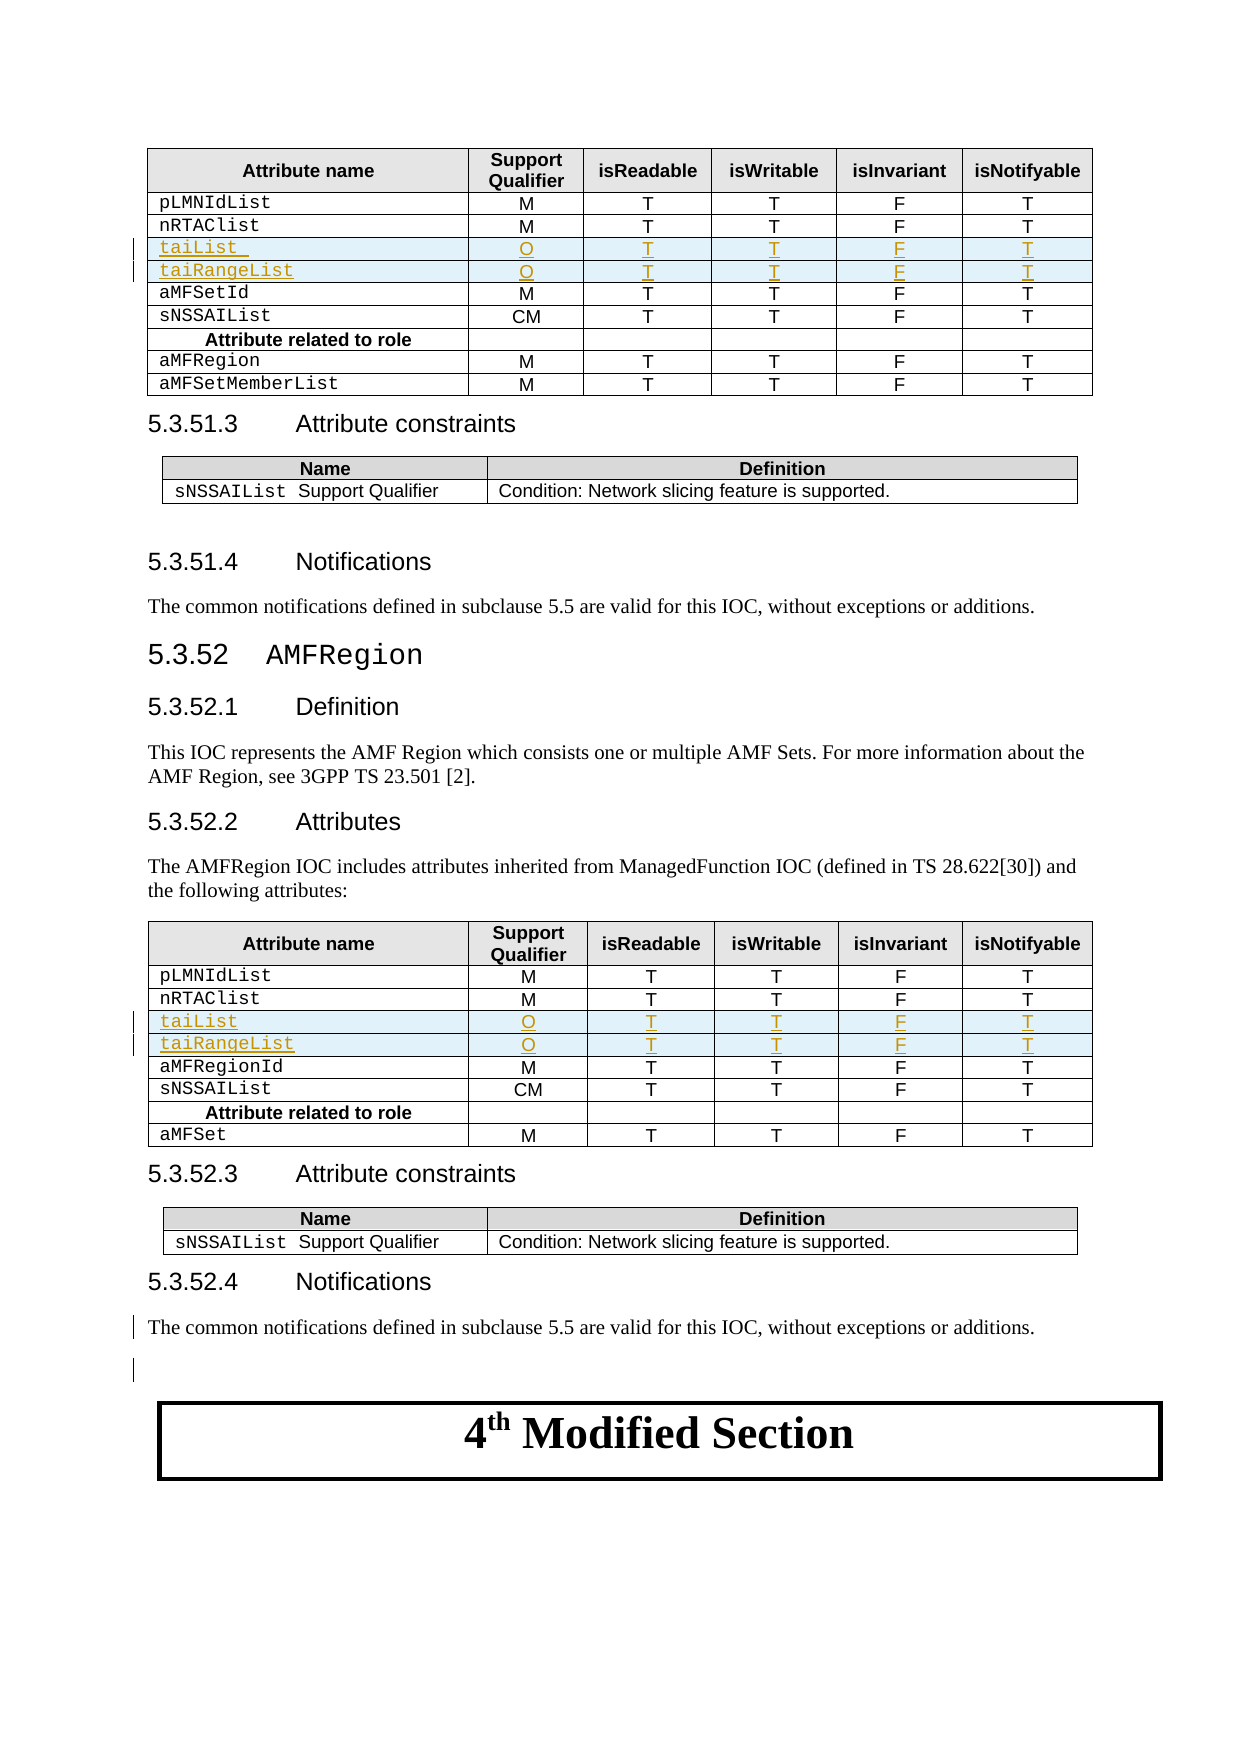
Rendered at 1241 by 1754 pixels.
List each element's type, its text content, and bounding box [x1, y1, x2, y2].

table_cell F [837, 351, 962, 373]
table_cell T [584, 193, 711, 214]
subtitle 5.3.51.4 Notifications [148, 547, 1093, 576]
table_cell F [837, 215, 962, 237]
table_cell T [963, 283, 1092, 305]
table_cell [588, 1102, 714, 1123]
table_cell [963, 1102, 1092, 1123]
table_cell T [712, 283, 836, 305]
table_header Name [163, 457, 487, 479]
table_cell CM [469, 1079, 587, 1101]
table_cell F [839, 1079, 962, 1101]
table_cell [715, 1102, 838, 1123]
table_cell F [839, 989, 962, 1010]
table_cell aMFRegionId [149, 1057, 468, 1078]
table_cell F [837, 193, 962, 214]
table_cell aMFSet [149, 1124, 468, 1146]
table_cell T [715, 989, 838, 1010]
table_cell T [584, 283, 711, 305]
table_cell M [469, 966, 587, 988]
subtitle 5.3.52.2 Attributes [148, 807, 1093, 835]
table_header Name [164, 1208, 487, 1229]
table_cell T [963, 306, 1092, 327]
table_cell T [588, 1079, 714, 1101]
table_cell T [588, 1124, 714, 1146]
table_cell T [712, 215, 836, 237]
table_cell [712, 329, 836, 350]
table_cell [469, 1102, 587, 1123]
table_header Support Qualifier [469, 922, 587, 965]
text The AMFRegion IOC includes attributes inherited from ManagedFunction IOC (defined in TS 28.622[30]) and the following attributes: [148, 854, 1093, 902]
table_cell Attribute related to role [149, 1102, 468, 1123]
table_cell M [469, 215, 583, 237]
table_cell nRTAClist [149, 989, 468, 1010]
table_cell M [469, 193, 583, 214]
table_cell T [712, 351, 836, 373]
table_cell T [963, 1057, 1092, 1078]
table_header isInvariant [837, 149, 962, 192]
table_cell T [588, 989, 714, 1010]
table_cell T [584, 306, 711, 327]
table_header isNotifyable [963, 149, 1092, 192]
subtitle 5.3.51.3 Attribute constraints [148, 409, 1093, 437]
table_cell F [837, 374, 962, 395]
table_header isReadable [588, 922, 714, 965]
subtitle 5.3.52 AMFRegion [148, 637, 1093, 673]
table_cell T [584, 351, 711, 373]
table_cell F [839, 1124, 962, 1146]
table_header isWritable [715, 922, 838, 965]
table_cell sNSSAIList Support Qualifier [164, 1231, 487, 1254]
table_cell [839, 1102, 962, 1123]
table_cell T [963, 989, 1092, 1010]
table_header Definition [488, 457, 1077, 479]
table_cell T [584, 215, 711, 237]
subtitle 5.3.52.3 Attribute constraints [148, 1159, 1093, 1188]
table_cell F [837, 306, 962, 327]
table_cell sNSSAIList [148, 306, 468, 327]
table_cell aMFSetMemberList [148, 374, 468, 395]
table_cell T [963, 1124, 1092, 1146]
table_cell T [963, 1079, 1092, 1101]
subtitle 5.3.52.4 Notifications [148, 1267, 1093, 1296]
table_cell T [712, 193, 836, 214]
table_cell nRTAClist [148, 215, 468, 237]
table_cell sNSSAIList [149, 1079, 468, 1101]
text This IOC represents the AMF Region which consists one or multiple AMF Sets. For more information about the AMF Region, see 3GPP TS 23.501 [2]. [148, 740, 1093, 788]
table_cell T [963, 215, 1092, 237]
table_cell CM [469, 306, 583, 327]
text The common notifications defined in subclause 5.5 are valid for this IOC, without exceptions or additions. [148, 594, 1093, 618]
table_cell M [469, 1057, 587, 1078]
table_cell [837, 329, 962, 350]
table_cell aMFSetId [148, 283, 468, 305]
table_cell T [584, 374, 711, 395]
table_cell Condition: Network slicing feature is supported. [488, 480, 1077, 503]
table_cell Attribute related to role [148, 329, 468, 350]
table_cell T [712, 306, 836, 327]
table_cell sNSSAIList Support Qualifier [163, 480, 487, 503]
table_cell F [839, 966, 962, 988]
table_cell T [715, 1057, 838, 1078]
table_cell M [469, 1124, 587, 1146]
table_cell T [588, 1057, 714, 1078]
table_cell T [963, 193, 1092, 214]
table_cell M [469, 283, 583, 305]
table_cell T [715, 1079, 838, 1101]
table_cell [469, 329, 583, 350]
table_cell F [839, 1057, 962, 1078]
table_header Attribute name [148, 149, 468, 192]
table_cell T [963, 374, 1092, 395]
table_cell T [963, 351, 1092, 373]
table_cell pLMNIdList [149, 966, 468, 988]
table_cell pLMNIdList [148, 193, 468, 214]
table_header isReadable [584, 149, 711, 192]
table_header isInvariant [839, 922, 962, 965]
table_header isWritable [712, 149, 836, 192]
table_header 4th Modified Section [162, 1405, 1158, 1477]
text The common notifications defined in subclause 5.5 are valid for this IOC, without exceptions or additions. [148, 1315, 1093, 1339]
table_cell M [469, 374, 583, 395]
table_cell M [469, 351, 583, 373]
table_header Attribute name [149, 922, 468, 965]
table_header isNotifyable [963, 922, 1092, 965]
table_header Support Qualifier [469, 149, 583, 192]
table_cell T [963, 966, 1092, 988]
table_cell [584, 329, 711, 350]
table_cell T [715, 966, 838, 988]
table_cell aMFRegion [148, 351, 468, 373]
table_cell [963, 329, 1092, 350]
table_cell T [712, 374, 836, 395]
table_cell F [837, 283, 962, 305]
table_cell Condition: Network slicing feature is supported. [488, 1231, 1077, 1254]
table_cell T [588, 966, 714, 988]
table_cell M [469, 989, 587, 1010]
table_cell T [715, 1124, 838, 1146]
subtitle 5.3.52.1 Definition [148, 692, 1093, 721]
table_header Definition [488, 1208, 1077, 1229]
